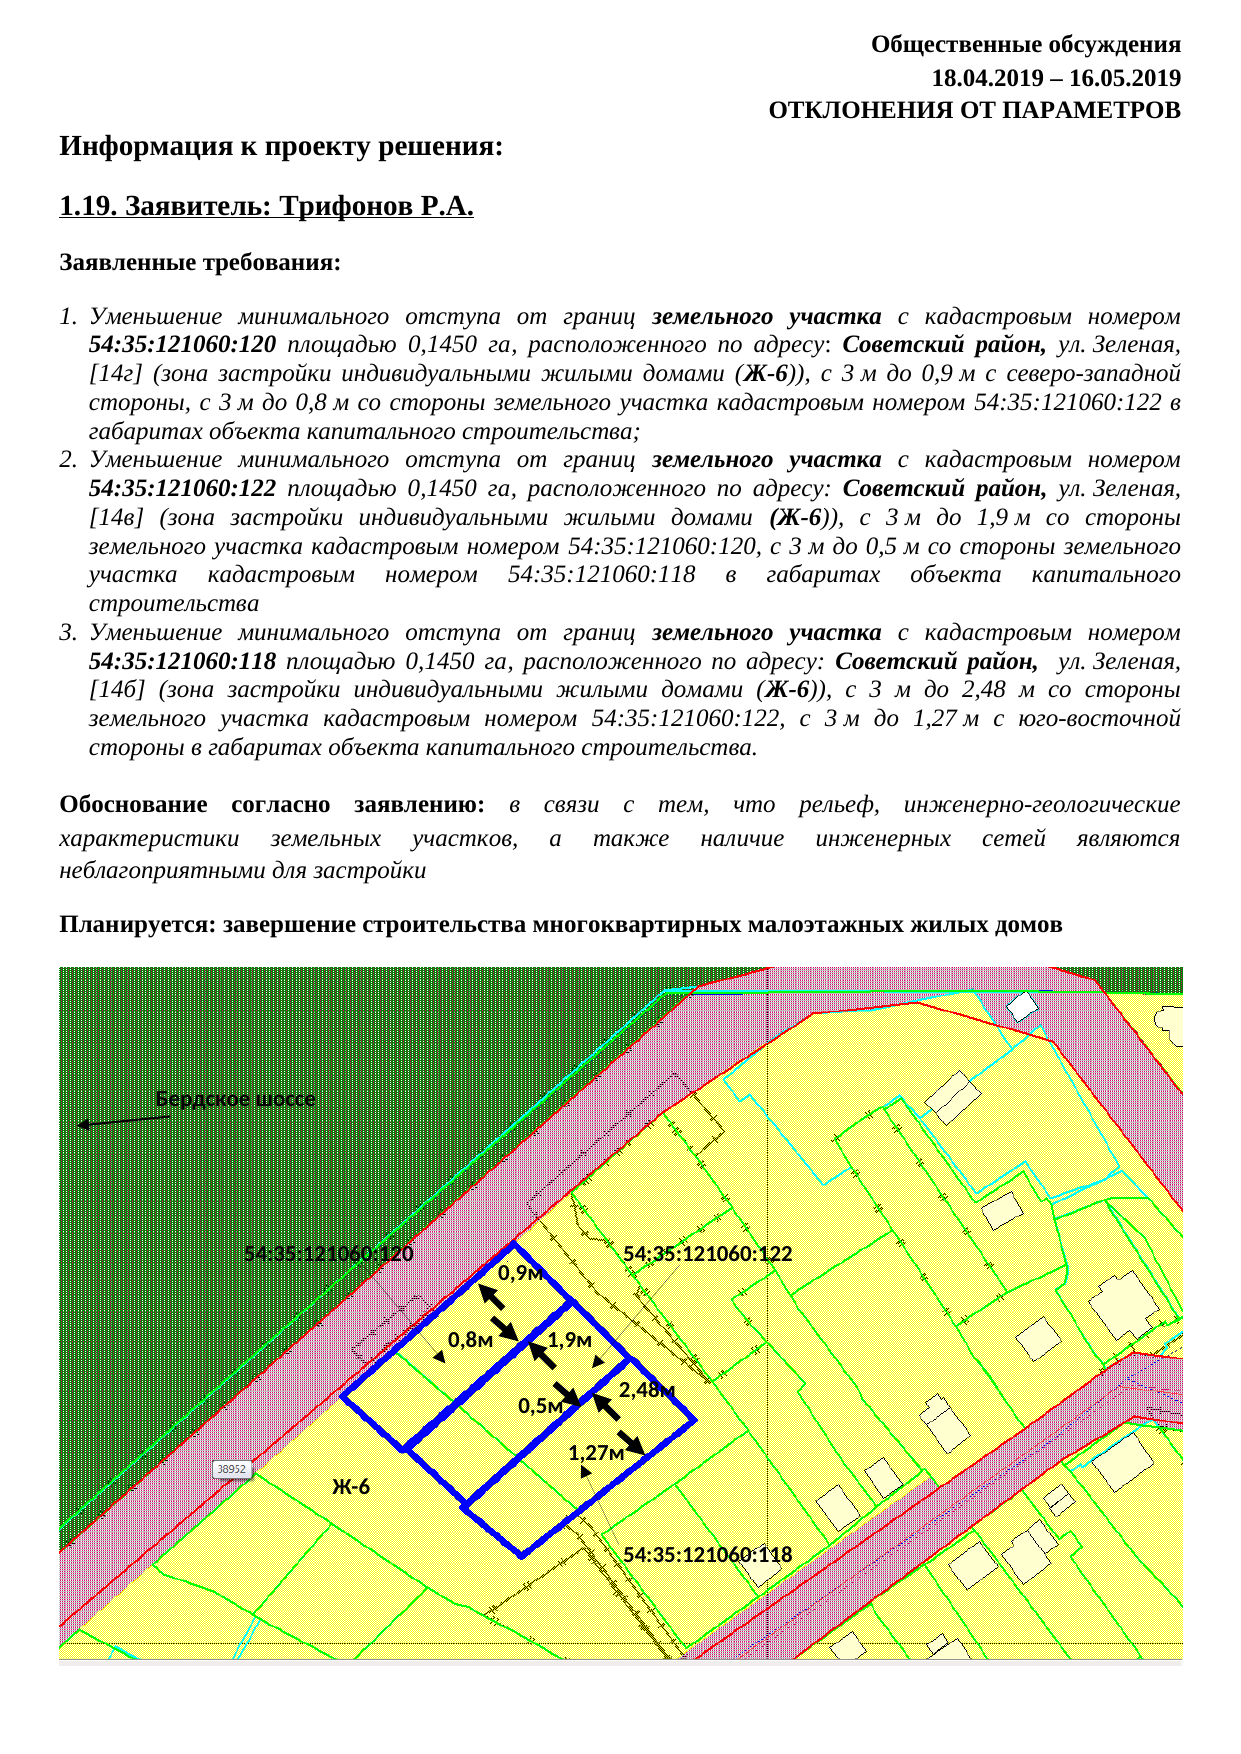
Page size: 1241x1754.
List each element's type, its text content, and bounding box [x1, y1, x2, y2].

picture [59, 967, 1184, 1666]
text Обоснование согласно заявлению: в связи с тем, что рельеф, инженерно-геологические характеристики земельных участков, а также наличие инженерных сетей являются неблагоприятными для застройки [59, 789, 1181, 884]
list Уменьшение минимального отступа от границ земельного участка с кадастровым номером 54:35:121060:122 площадью 0,1450 га, расположенного по адресу: Советский район, ул. Зеленая, [14в] (зона застройки индивидуальными жилыми домами (Ж-6)), с 3 м до 1,9 м со стороны земельного участка кадастровым номером 54:35:121060:120, с 3 м до 0,5 м со стороны земельного участка кадастровым номером 54:35:121060:118 в габаритах объекта капитального строительства [59, 444, 1181, 617]
text Информация к проекту решения: [59, 128, 1152, 162]
list Уменьшение минимального отступа от границ земельного участка с кадастровым номером 54:35:121060:120 площадью 0,1450 га, расположенного по адресу: Советский район, ул. Зеленая, [14г] (зона застройки индивидуальными жилыми домами (Ж-6)), с 3 м до 0,9 м с северо-западной стороны, с 3 м до 0,8 м со стороны земельного участка кадастровым номером 54:35:121060:122 в габаритах объекта капитального строительства; [59, 301, 1181, 444]
text 1.19. Заявитель: Трифонов Р.А. [59, 188, 1152, 221]
list Уменьшение минимального отступа от границ земельного участка с кадастровым номером 54:35:121060:118 площадью 0,1450 га, расположенного по адресу: Советский район, ул. Зеленая, [14б] (зона застройки индивидуальными жилыми домами (Ж-6)), с 3 м до 2,48 м со стороны земельного участка кадастровым номером 54:35:121060:122, с 3 м до 1,27 м с юго-восточной стороны в габаритах объекта капитального строительства. [59, 617, 1181, 761]
text Заявленные требования: [59, 247, 1181, 276]
text Планируется: завершение строительства многоквартирных малоэтажных жилых домов [59, 909, 1181, 938]
